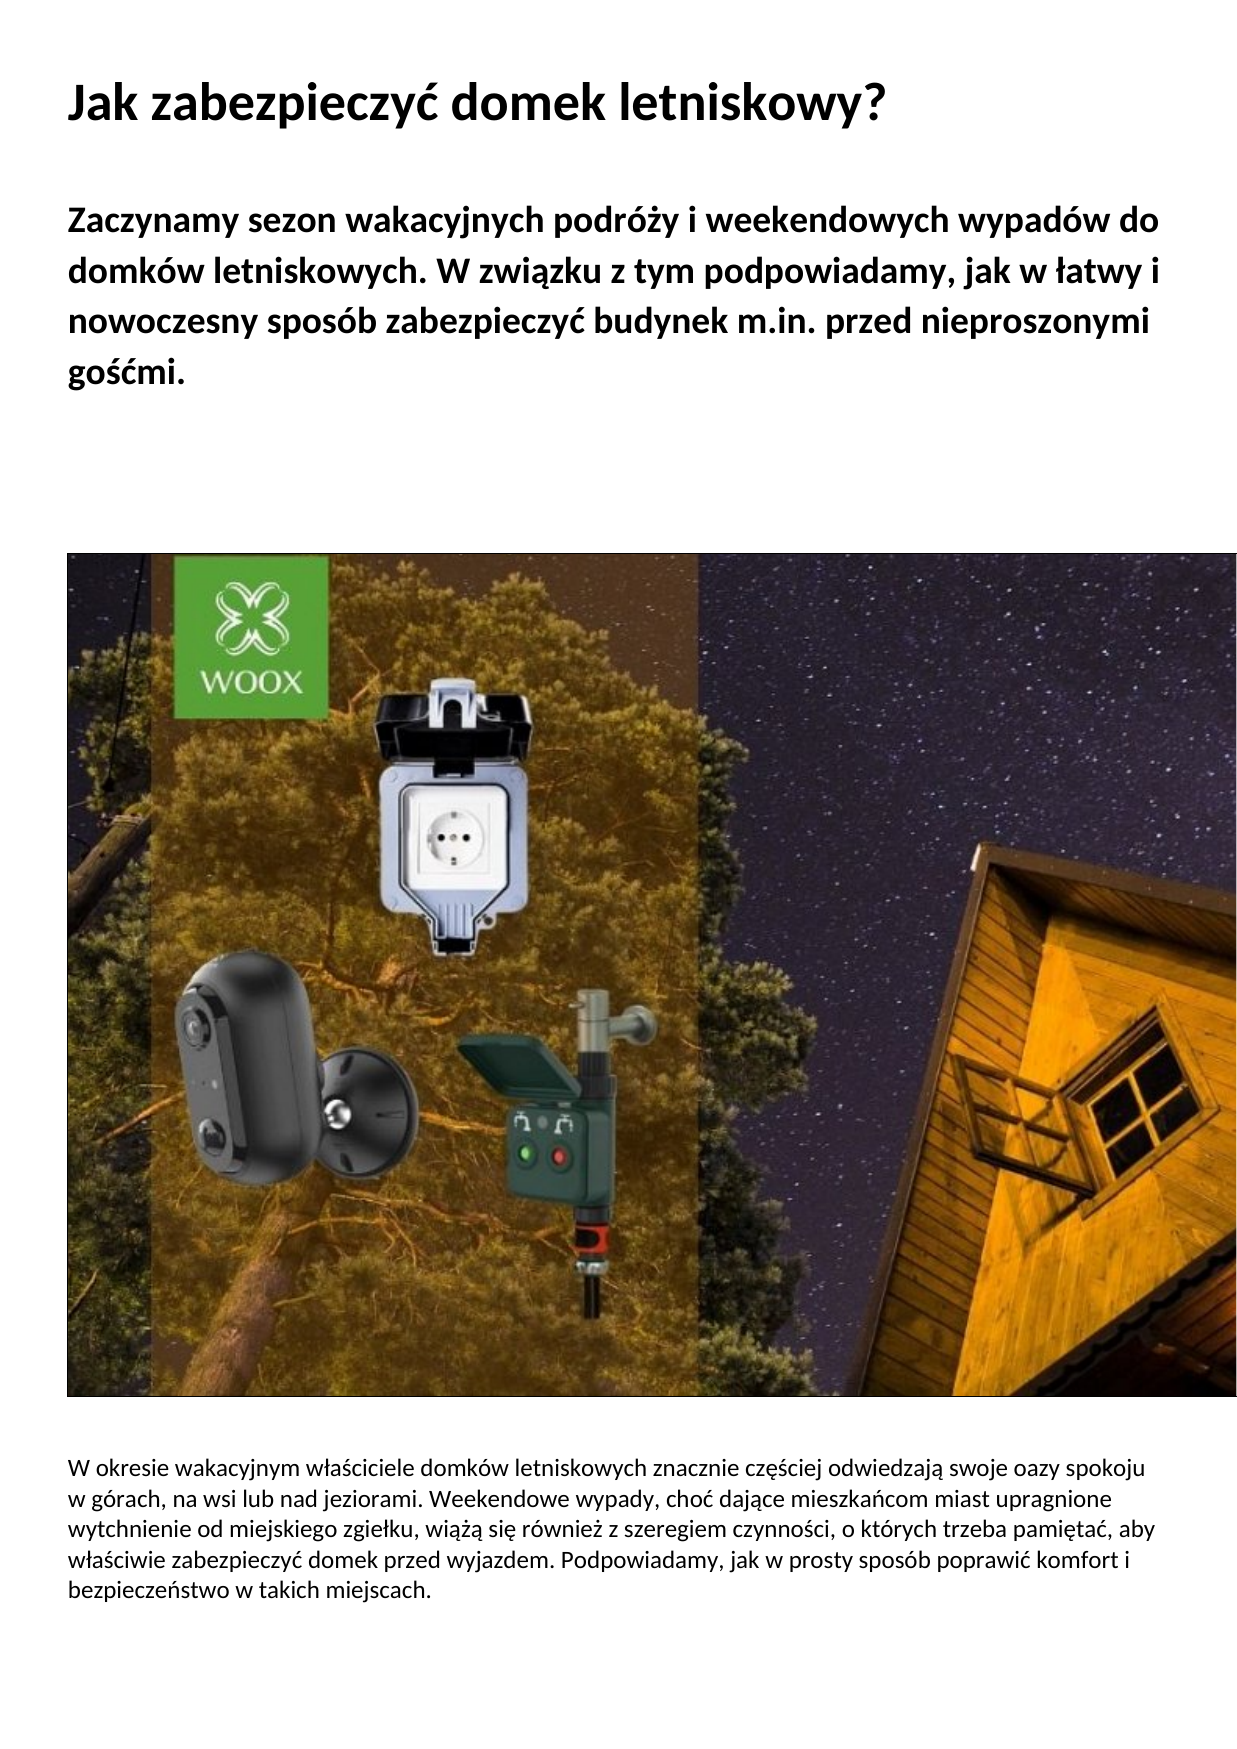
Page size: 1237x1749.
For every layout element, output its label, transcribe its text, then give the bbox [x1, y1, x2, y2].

text Zaczynamy sezon wakacyjnych podróży i weekendowych wypadów do domków letniskowych. W związku z tym podpowiadamy, jak w łatwy i nowoczesny sposób zabezpieczyć budynek m.in. przed nieproszonymi gośćmi. [68, 196, 1169, 393]
text W okresie wakacyjnym właściciele domków letniskowych znacznie częściej odwiedzają swoje oazy spokoju w górach, na wsi lub nad jeziorami. Weekendowe wypady, choć dające mieszkańcom miast upragnione wytchnienie od miejskiego zgiełku, wiążą się również z szeregiem czynności, o których trzeba pamiętać, aby właściwie zabezpieczyć domek przed wyjazdem. Podpowiadamy, jak w prosty sposób poprawić komfort i bezpieczeństwo w takich miejscach. [68, 1452, 1169, 1605]
text Jak zabezpieczyć domek letniskowy? [68, 68, 1169, 134]
picture [68, 554, 1237, 1396]
